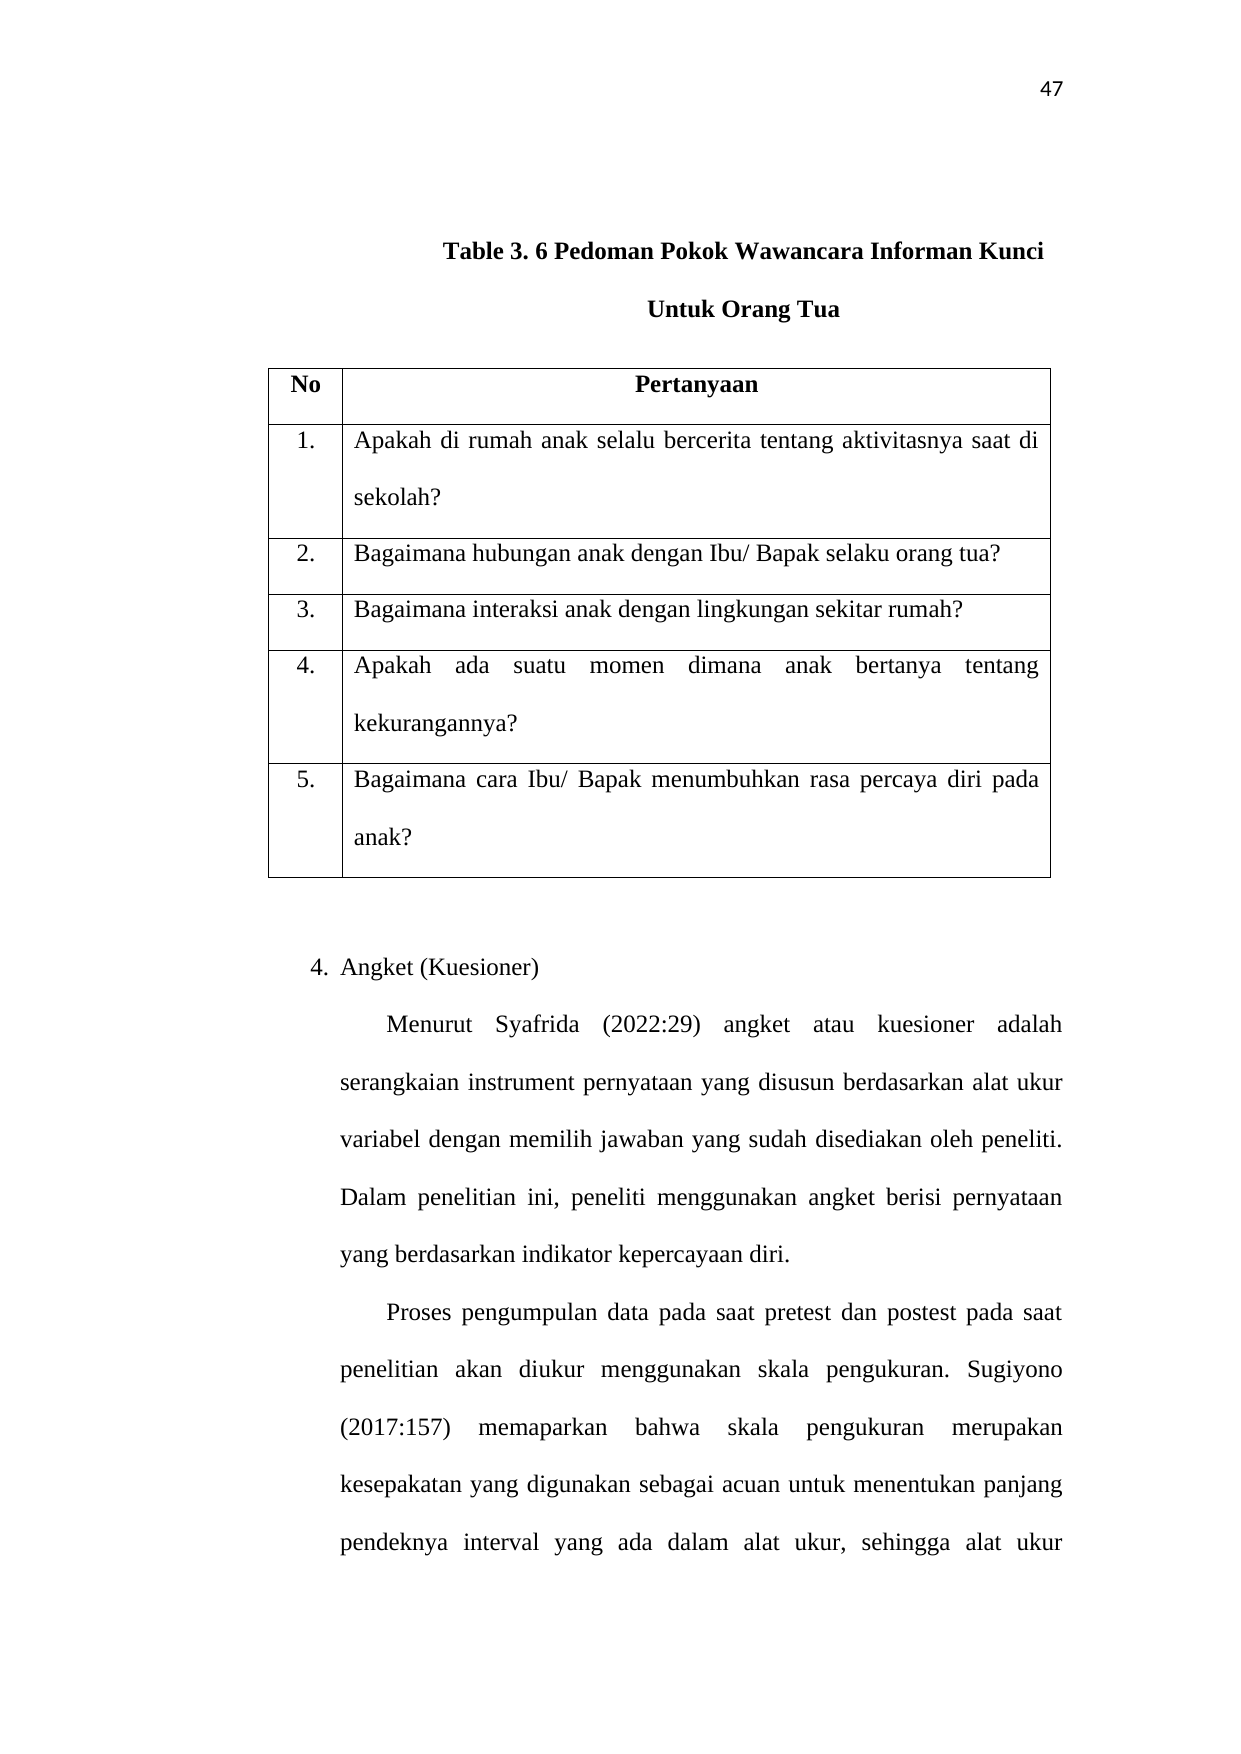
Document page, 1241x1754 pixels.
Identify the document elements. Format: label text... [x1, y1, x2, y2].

table_cell 5. [269, 764, 342, 877]
table_cell Bagaimana hubungan anak dengan Ibu/ Bapak selaku orang tua? [343, 539, 1050, 593]
table_header Pertanyaan [343, 369, 1050, 424]
table_header No [269, 369, 342, 424]
list Angket (Kuesioner) [310, 952, 1063, 981]
table_cell 1. [269, 425, 342, 537]
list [340, 1297, 1063, 1556]
table_cell 3. [269, 595, 342, 649]
table_cell Apakah ada suatu momen dimana anak bertanya tentang kekurangannya? [343, 651, 1050, 763]
table_cell 4. [269, 651, 342, 763]
list Table 3. 6 Pedoman Pokok Wawancara Informan Kunci [424, 236, 1063, 265]
table_cell Bagaimana cara Ibu/ Bapak menumbuhkan rasa percaya diri pada anak? [343, 764, 1050, 877]
table_cell Bagaimana interaksi anak dengan lingkungan sekitar rumah? [343, 595, 1050, 649]
list Menurut Syafrida (2022:29) angket atau kuesioner adalah serangkaian instrument pernyataan yang disusun berdasarkan alat ukur variabel dengan memilih jawaban yang sudah disediakan oleh peneliti. Dalam penelitian ini, peneliti menggunakan angket berisi pernyataan yang berdasarkan indikator kepercayaan diri. [340, 1009, 1063, 1268]
list Untuk Orang Tua [424, 294, 1063, 322]
table_cell Apakah di rumah anak selalu bercerita tentang aktivitasnya saat di sekolah? [343, 425, 1050, 537]
table_cell 2. [269, 539, 342, 593]
